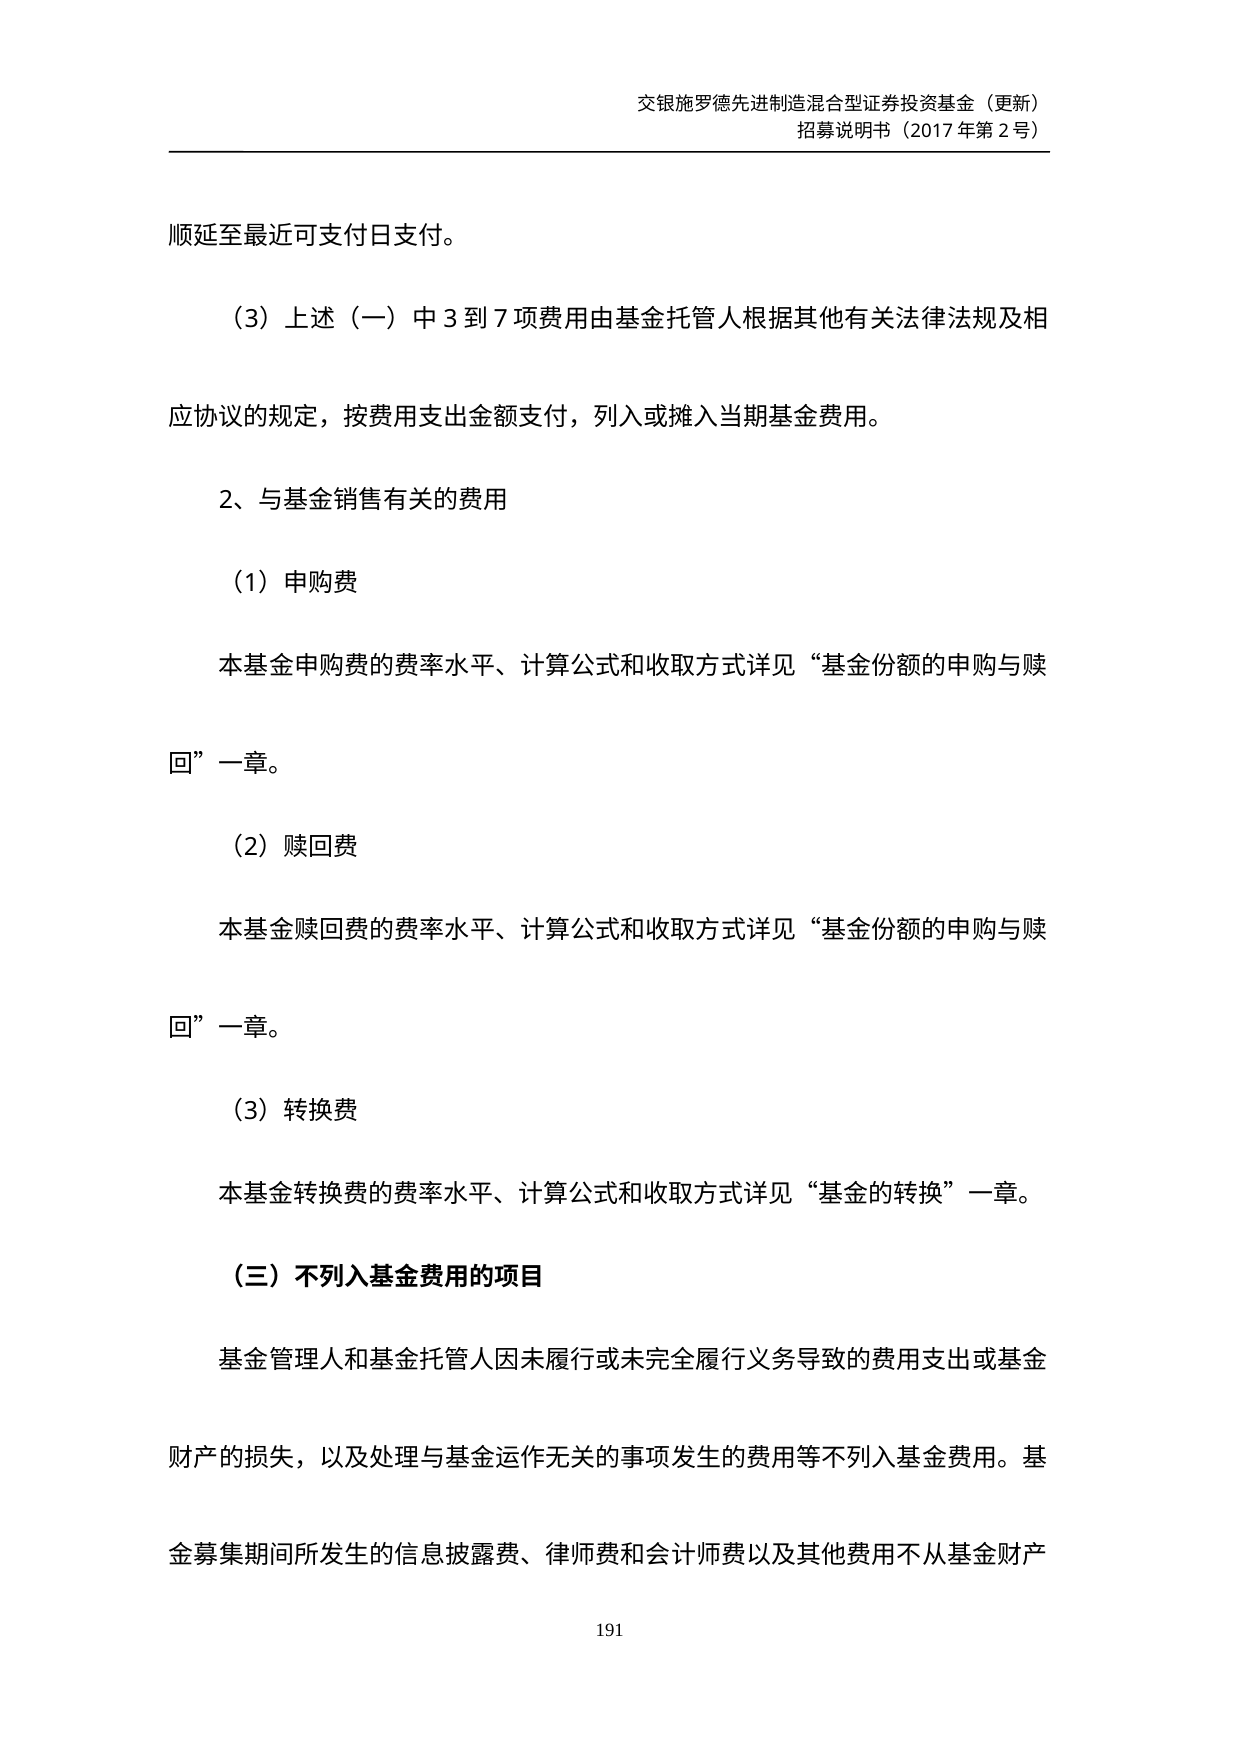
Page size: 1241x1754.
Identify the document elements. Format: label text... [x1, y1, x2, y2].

text 2、与基金销售有关的费用 [169, 465, 1050, 530]
text （三）不列入基金费用的项目 [169, 1242, 1050, 1307]
text 本基金赎回费的费率水平、计算公式和收取方式详见“基金份额的申购与赎回”一章。 [169, 895, 1050, 1058]
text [169, 201, 1050, 266]
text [169, 1325, 1050, 1585]
text （3）转换费 [169, 1076, 1050, 1141]
text 本基金转换费的费率水平、计算公式和收取方式详见“基金的转换”一章。 [169, 1159, 1050, 1224]
text （1）申购费 [169, 548, 1050, 613]
text （3）上述（一）中3到7项费用由基金托管人根据其他有关法律法规及相应协议的规定，按费用支出金额支付，列入或摊入当期基金费用。 [169, 284, 1050, 447]
text （2）赎回费 [169, 812, 1050, 877]
text 本基金申购费的费率水平、计算公式和收取方式详见“基金份额的申购与赎回”一章。 [169, 631, 1050, 794]
